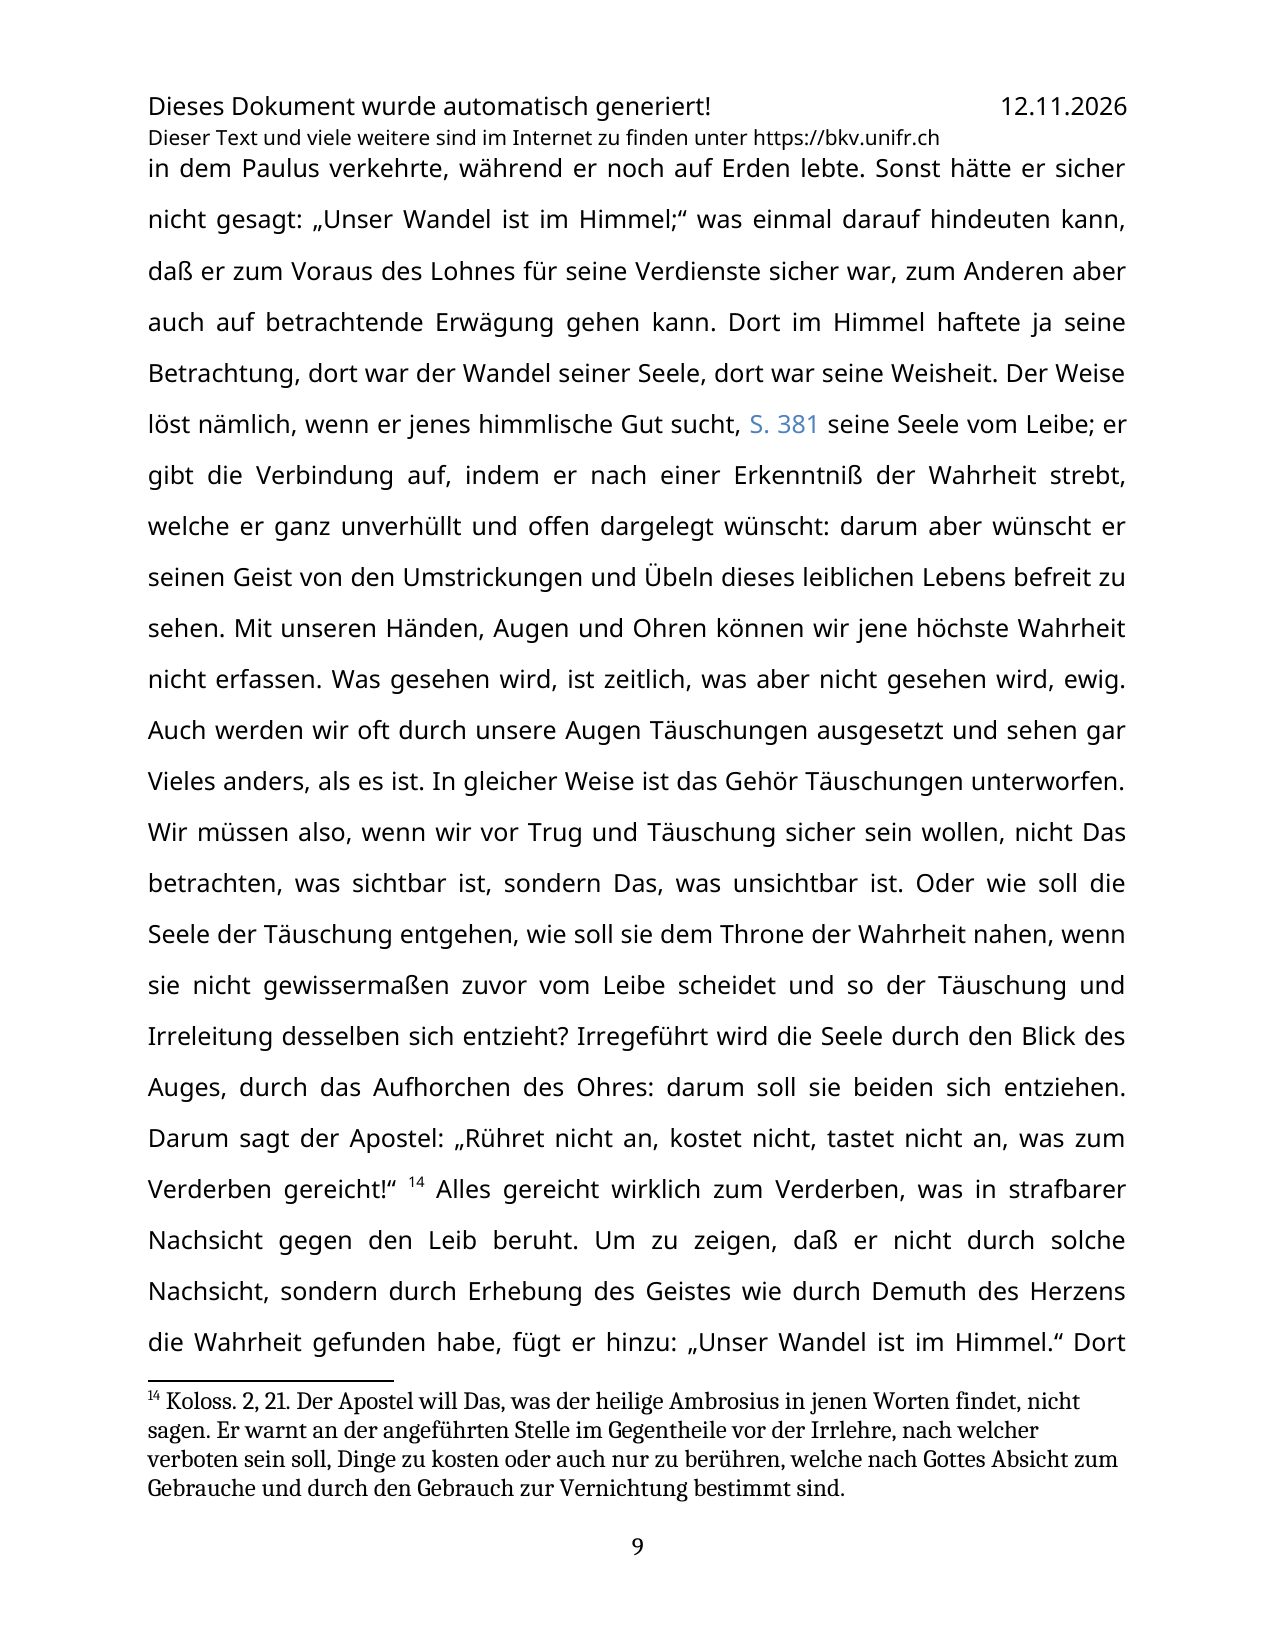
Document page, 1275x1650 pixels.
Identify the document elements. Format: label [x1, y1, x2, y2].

text [148, 151, 1127, 1359]
